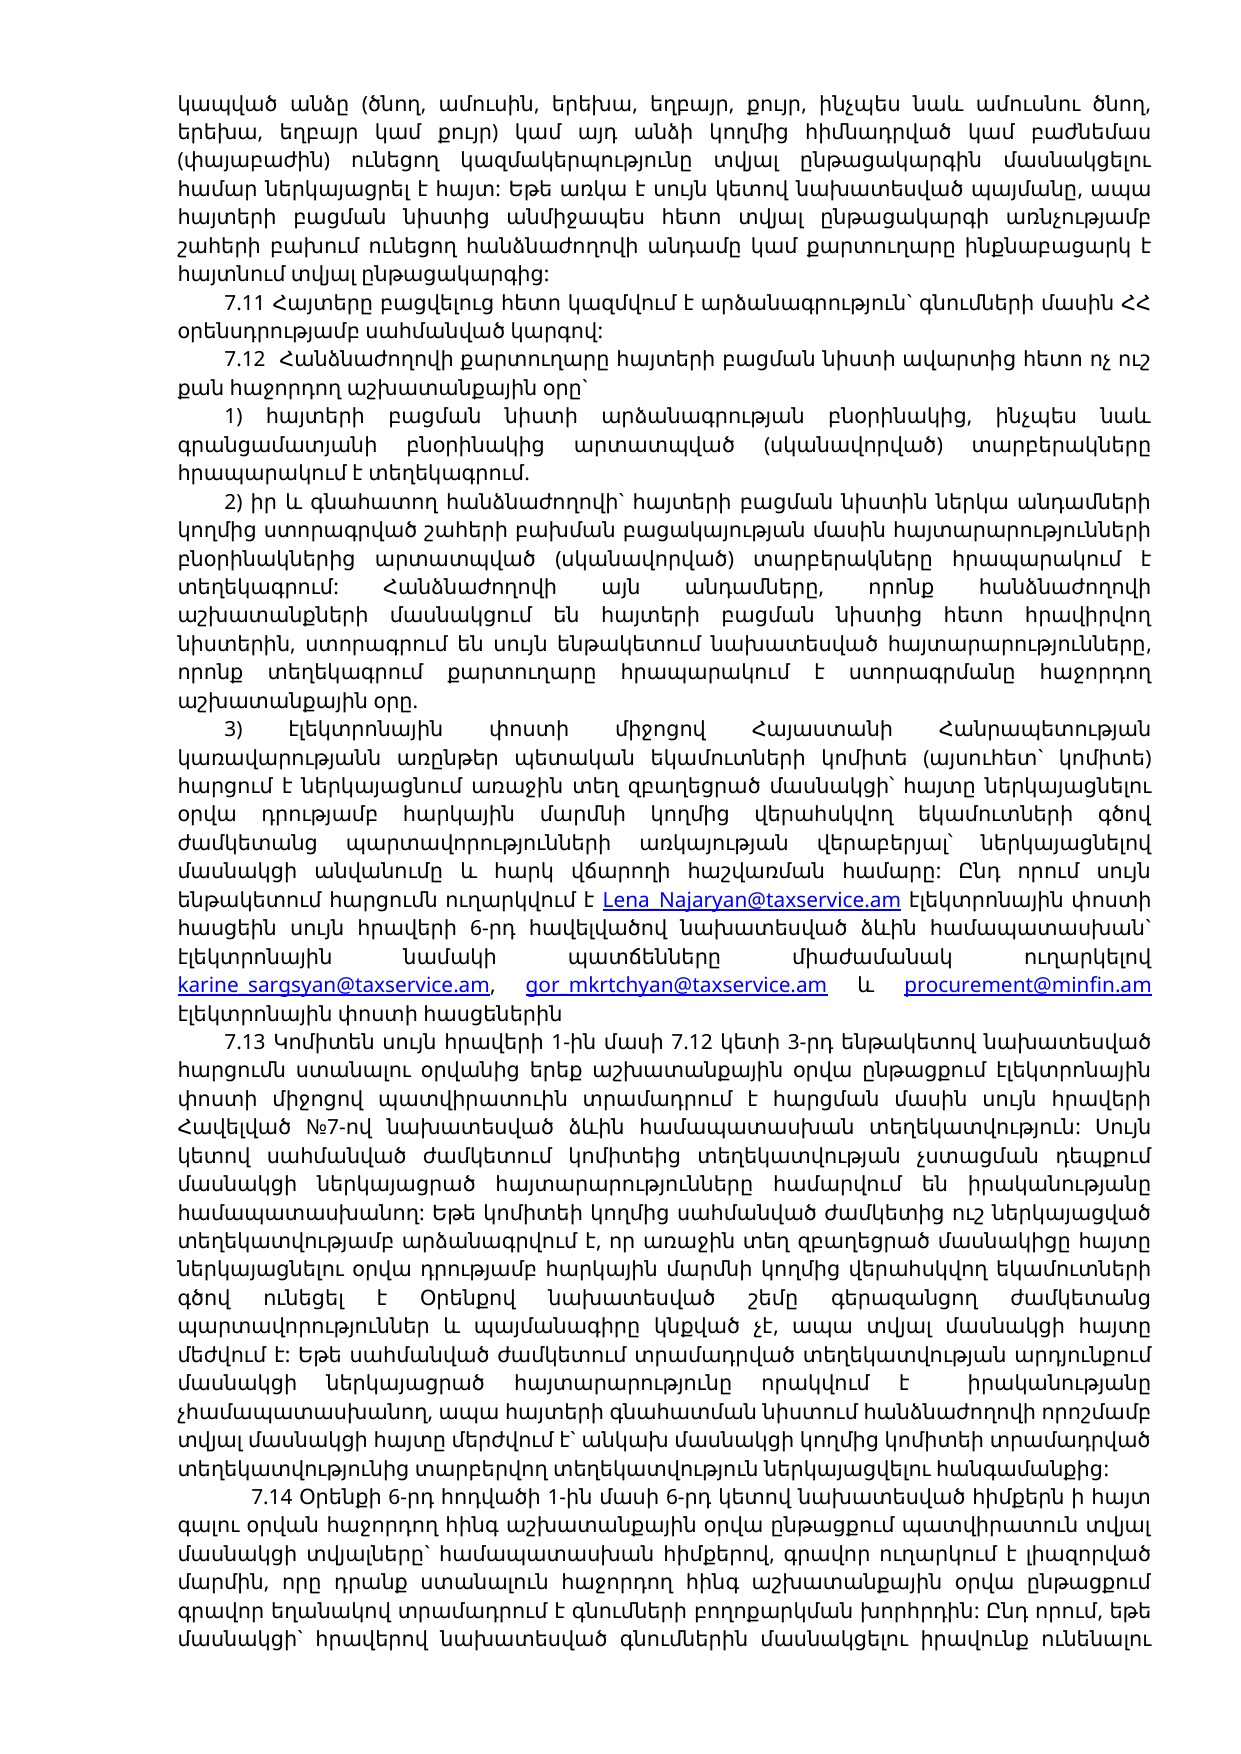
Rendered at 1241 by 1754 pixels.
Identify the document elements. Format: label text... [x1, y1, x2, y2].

text 2) իր և գնահատող հանձնաժողովի` հայտերի բացման նիստին ներկա անդամների կողմից ստորագրված շահերի բախման բացակայության մասին հայտարարությունների բնօրինակներից արտատպված (սկանավորված) տարբերակները հրապարակում է տեղեկագրում: Հանձնաժողովի այն անդամները, որոնք հանձնաժողովի աշխատանքների մասնակցում են հայտերի բացման նիստից հետո հրավիրվող նիստերին, ստորագրում են սույն ենթակետում նախատեսված հայտարարությունները, որոնք տեղեկագրում քարտուղարը հրապարակում է ստորագրմանը հաջորդող աշխատանքային օրը. [177, 487, 1152, 714]
text 7.12 Հանձնաժողովի քարտուղարը հայտերի բացման նիստի ավարտից հետո ոչ ուշ քան հաջորդող աշխատանքային օրը` [177, 344, 1152, 401]
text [177, 1482, 1152, 1653]
text 7.11 Հայտերը բացվելուց հետո կազմվում է արձանագրություն` գնումների մասին ՀՀ օրենսդրությամբ սահմանված կարգով: [177, 288, 1152, 344]
text 7.13 Կոմիտեն սույն հրավերի 1-ին մասի 7.12 կետի 3-րդ ենթակետով նախատեսված հարցումն ստանալու օրվանից երեք աշխատանքային օրվա ընթացքում էլեկտրոնային փոստի միջոցով պատվիրատուին տրամադրում է հարցման մասին սույն հրավերի Հավելված №7-ով նախատեսված ձևին համապատասխան տեղեկատվություն: Սույն կետով սահմանված ժամկետում կոմիտեից տեղեկատվության չստացման դեպքում մասնակցի ներկայացրած հայտարարությունները համարվում են իրականությանը համապատասխանող: Եթե կոմիտեի կողմից սահմանված ժամկետից ուշ ներկայացված տեղեկատվությամբ արձանագրվում է, որ առաջին տեղ զբաղեցրած մասնակիցը հայտը ներկայացնելու օրվա դրությամբ հարկային մարմնի կողմից վերահսկվող եկամուտների գծով ունեցել է Օրենքով նախատեսված շեմը գերազանցող ժամկետանց պարտավորություններ և պայմանագիրը կնքված չէ, ապա տվյալ մասնակցի հայտը մեժվում է: Եթե սահմանված ժամկետում տրամադրված տեղեկատվության արդյունքում մասնակցի ներկայացրած հայտարարությունը որակվում է իրականությանը չհամապատասխանող, ապա հայտերի գնահատման նիստում հանձնաժողովի որոշմամբ տվյալ մասնակցի հայտը մերժվում է` անկախ մասնակցի կողմից կոմիտեի տրամադրված տեղեկատվությունից տարբերվող տեղեկատվություն ներկայացվելու հանգամանքից: [177, 1027, 1152, 1482]
text 3) էլեկտրոնային փոստի միջոցով Հայաստանի Հանրապետության կառավարությանն առընթեր պետական եկամուտների կոմիտե (այսուհետ` կոմիտե) հարցում է ներկայացնում առաջին տեղ զբաղեցրած մասնակցի՝ հայտը ներկայացնելու օրվա դրությամբ հարկային մարմնի կողմից վերահսկվող եկամուտների գծով ժամկետանց պարտավորությունների առկայության վերաբերյալ՝ ներկայացնելով մասնակցի անվանումը և հարկ վճարողի հաշվառման համարը: Ընդ որում սույն ենթակետում հարցումն ուղարկվում է Lena_Najaryan@taxservice.am էլեկտրոնային փոստի հասցեին սույն հրավերի 6-րդ հավելվածով նախատեսված ձևին համապատասխան` էլեկտրոնային նամակի պատճենները միաժամանակ ուղարկելով karine_sargsyan@taxservice.am, gor_mkrtchyan@taxservice.am և procurement@minfin.am էլեկտրոնային փոստի հասցեներին [177, 714, 1152, 1027]
text 1) հայտերի բացման նիստի արձանագրության բնօրինակից, ինչպես նաև գրանցամատյանի բնօրինակից արտատպված (սկանավորված) տարբերակները հրապարակում է տեղեկագրում. [177, 401, 1152, 487]
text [177, 89, 1152, 288]
